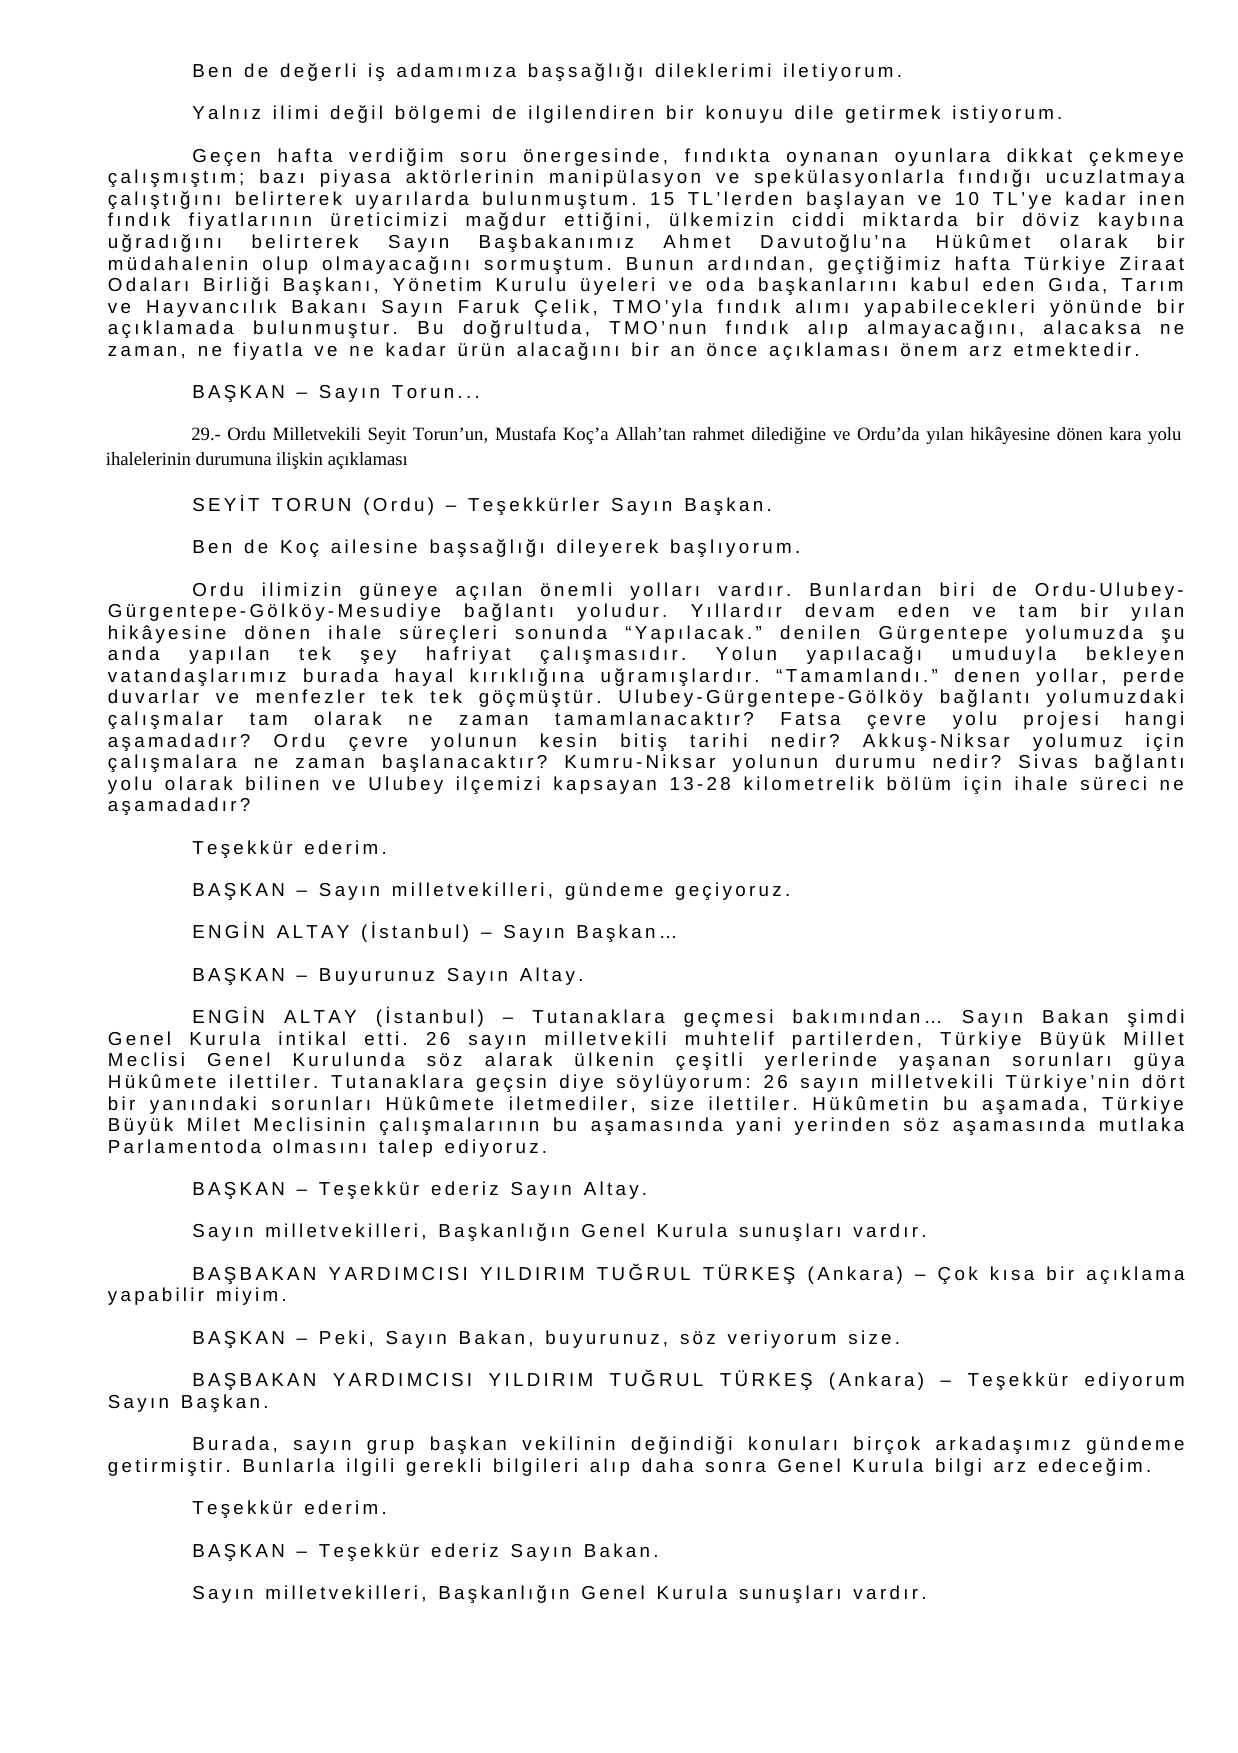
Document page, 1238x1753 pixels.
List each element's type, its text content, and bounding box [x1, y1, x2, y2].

text Teşekkür ederim. [108, 1497, 1186, 1518]
text Ordu ilimizin güneye açılan önemli yolları vardır. Bunlardan biri de Ordu-Ulubey-Gürgentepe-Gölköy-Mesudiye bağlantı yoludur. Yıllardır devam eden ve tam bir yılan hikâyesine dönen ihale süreçleri sonunda “Yapılacak.” denilen Gürgentepe yolumuzda şu anda yapılan tek şey hafriyat çalışmasıdır. Yolun yapılacağı umuduyla bekleyen vatandaşlarımız burada hayal kırıklığına uğramışlardır. “Tamamlandı.” denen yollar, perde duvarlar ve menfezler tek tek göçmüştür. Ulubey-Gürgentepe-Gölköy bağlantı yolumuzdaki çalışmalar tam olarak ne zaman tamamlanacaktır? Fatsa çevre yolu projesi hangi aşamadadır? Ordu çevre yolunun kesin bitiş tarihi nedir? Akkuş-Niksar yolumuz için çalışmalara ne zaman başlanacaktır? Kumru-Niksar yolunun durumu nedir? Sivas bağlantı yolu olarak bilinen ve Ulubey ilçemizi kapsayan 13-28 kilometrelik bölüm için ihale süreci ne aşamadadır? [108, 578, 1186, 816]
text Geçen hafta verdiğim soru önergesinde, fındıkta oynanan oyunlara dikkat çekmeye çalışmıştım; bazı piyasa aktörlerinin manipülasyon ve spekülasyonlarla fındığı ucuzlatmaya çalıştığını belirterek uyarılarda bulunmuştum. 15 TL’lerden başlayan ve 10 TL’ye kadar inen fındık fiyatlarının üreticimizi mağdur ettiğini, ülkemizin ciddi miktarda bir döviz kaybına uğradığını belirterek Sayın Başbakanımız Ahmet Davutoğlu’na Hükûmet olarak bir müdahalenin olup olmayacağını sormuştum. Bunun ardından, geçtiğimiz hafta Türkiye Ziraat Odaları Birliği Başkanı, Yönetim Kurulu üyeleri ve oda başkanlarını kabul eden Gıda, Tarım ve Hayvancılık Bakanı Sayın Faruk Çelik, TMO’yla fındık alımı yapabilecekleri yönünde bir açıklamada bulunmuştur. Bu doğrultuda, TMO’nun fındık alıp almayacağını, alacaksa ne zaman, ne fiyatla ve ne kadar ürün alacağını bir an önce açıklaması önem arz etmektedir. [108, 144, 1186, 360]
text BAŞKAN – Buyurunuz Sayın Altay. [108, 964, 1186, 985]
text Teşekkür ederim. [108, 837, 1186, 858]
text BAŞBAKAN YARDIMCISI YILDIRIM TUĞRUL TÜRKEŞ (Ankara) – Çok kısa bir açıklama yapabilir miyim. [108, 1263, 1186, 1306]
text BAŞKAN – Teşekkür ederiz Sayın Altay. [108, 1178, 1186, 1199]
text ENGİN ALTAY (İstanbul) – Tutanaklara geçmesi bakımından… Sayın Bakan şimdi Genel Kurula intikal etti. 26 sayın milletvekili muhtelif partilerden, Türkiye Büyük Millet Meclisi Genel Kurulunda söz alarak ülkenin çeşitli yerlerinde yaşanan sorunları güya Hükûmete ilettiler. Tutanaklara geçsin diye söylüyorum: 26 sayın milletvekili Türkiye’nin dört bir yanındaki sorunları Hükûmete iletmediler, size ilettiler. Hükûmetin bu aşamada, Türkiye Büyük Milet Meclisinin çalışmalarının bu aşamasında yani yerinden söz aşamasında mutlaka Parlamentoda olmasını talep ediyoruz. [108, 1006, 1186, 1157]
text Yalnız ilimi değil bölgemi de ilgilendiren bir konuyu dile getirmek istiyorum. [108, 102, 1186, 124]
text Burada, sayın grup başkan vekilinin değindiği konuları birçok arkadaşımız gündeme getirmiştir. Bunlarla ilgili gerekli bilgileri alıp daha sonra Genel Kurula bilgi arz edeceğim. [108, 1433, 1186, 1476]
text Sayın milletvekilleri, Başkanlığın Genel Kurula sunuşları vardır. [108, 1582, 1186, 1603]
text Sayın milletvekilleri, Başkanlığın Genel Kurula sunuşları vardır. [108, 1220, 1186, 1242]
text BAŞKAN – Peki, Sayın Bakan, buyurunuz, söz veriyorum size. [108, 1327, 1186, 1348]
text BAŞKAN – Teşekkür ederiz Sayın Bakan. [108, 1539, 1186, 1561]
text ENGİN ALTAY (İstanbul) – Sayın Başkan… [108, 921, 1186, 943]
text BAŞKAN – Sayın milletvekilleri, gündeme geçiyoruz. [108, 879, 1186, 901]
text SEYİT TORUN (Ordu) – Teşekkürler Sayın Başkan. [108, 494, 1186, 515]
text BAŞBAKAN YARDIMCISI YILDIRIM TUĞRUL TÜRKEŞ (Ankara) – Teşekkür ediyorum Sayın Başkan. [108, 1369, 1186, 1412]
text BAŞKAN – Sayın Torun... [108, 381, 1186, 402]
text 29.- Ordu Milletvekili Seyit Torun’un, Mustafa Koç’a Allah’tan rahmet dilediğine ve Ordu’da yılan hikâyesine dönen kara yolu ihalelerinin durumuna ilişkin açıklaması [106, 423, 1184, 470]
text Ben de değerli iş adamımıza başsağlığı dileklerimi iletiyorum. [108, 60, 1186, 81]
text Ben de Koç ailesine başsağlığı dileyerek başlıyorum. [108, 536, 1186, 558]
